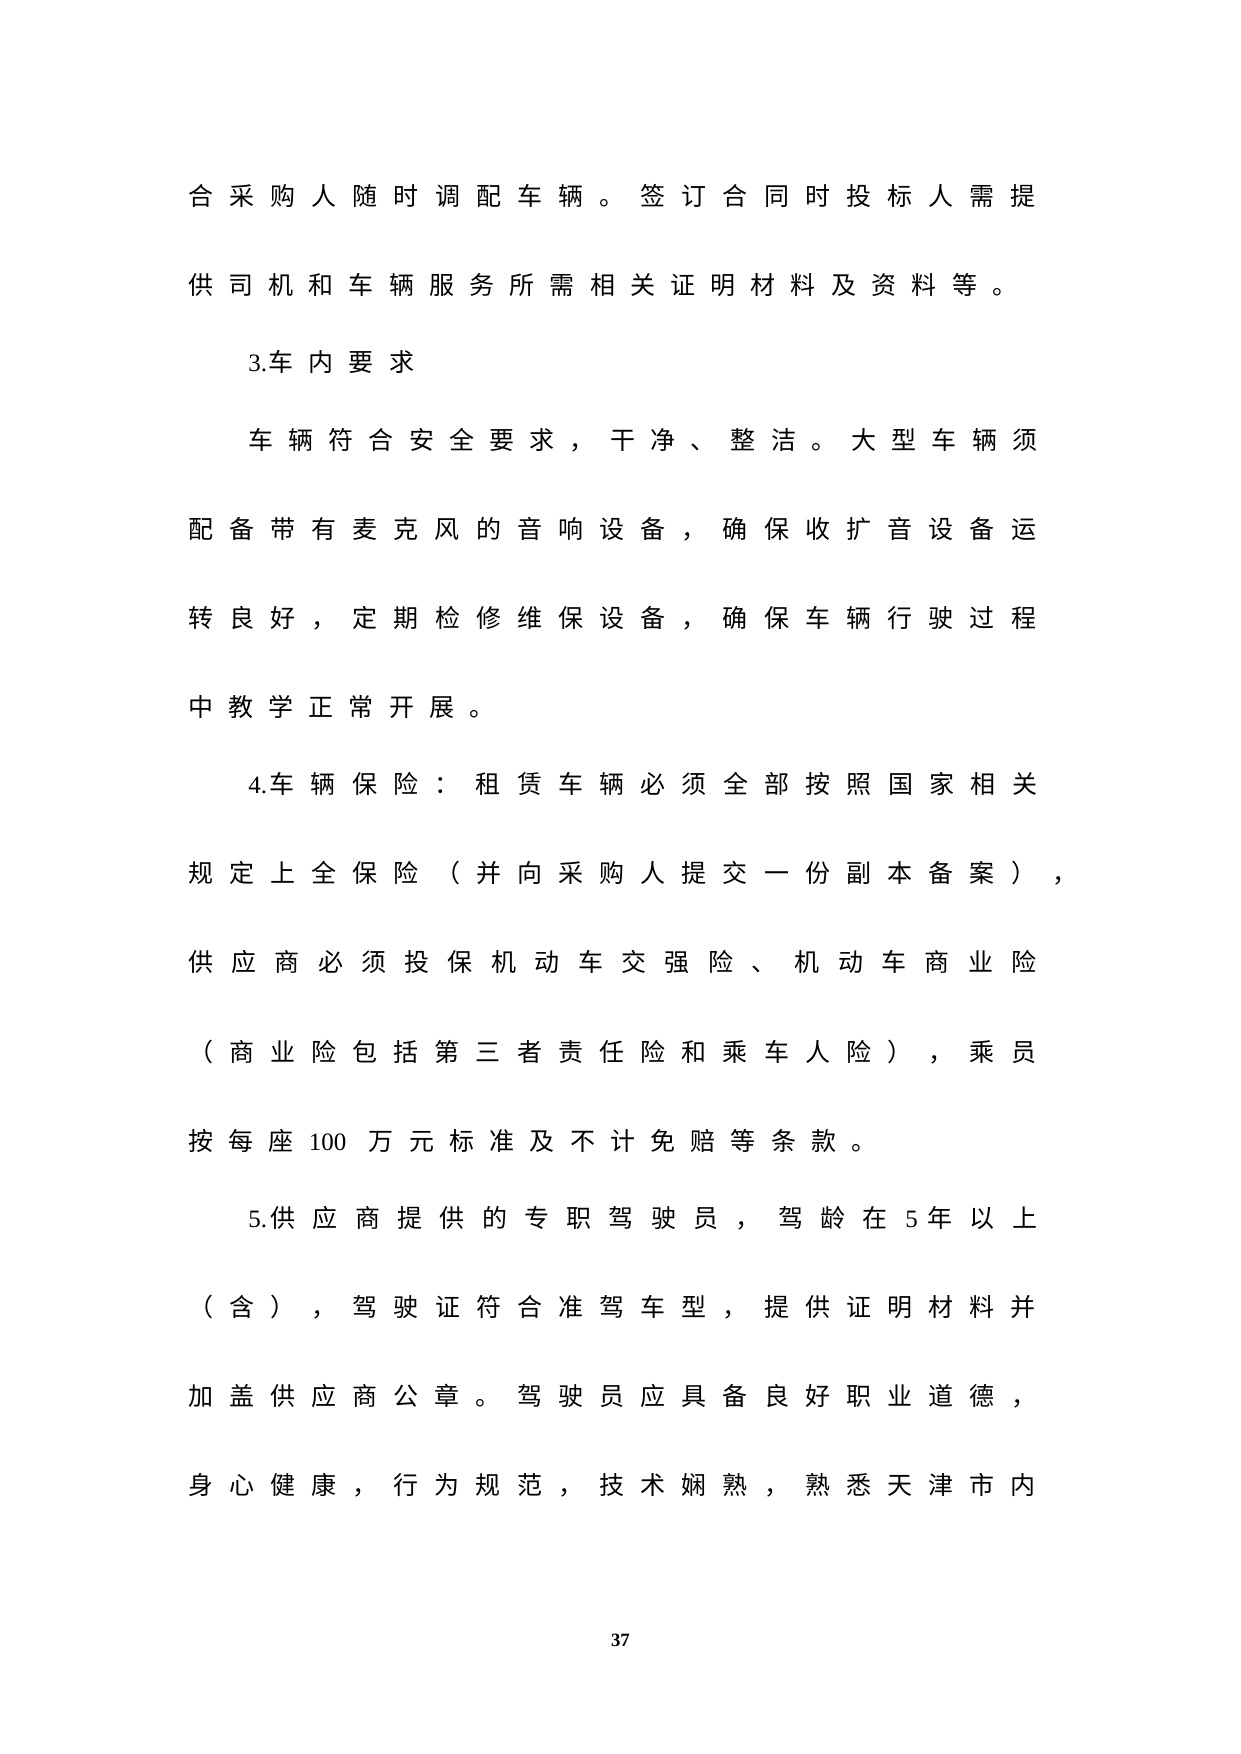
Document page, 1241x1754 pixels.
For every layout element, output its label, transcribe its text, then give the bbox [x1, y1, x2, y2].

text 4.车辆保险：租赁车辆必须全部按照国家相关规定上全保险（并向采购人提交一份副本备案），供应商必须投保机动车交强险、机动车商业险（商业险包括第三者责任险和乘车人险），乘员按每座100 万元标准及不计免赔等条款。 [188, 753, 1052, 1169]
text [188, 164, 1052, 313]
text 车辆符合安全要求，干净、整洁。大型车辆须配备带有麦克风的音响设备，确保收扩音设备运转良好，定期检修维保设备，确保车辆行驶过程中教学正常开展。 [188, 408, 1052, 735]
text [188, 1187, 1052, 1513]
text 3.车内要求 [188, 331, 1052, 390]
